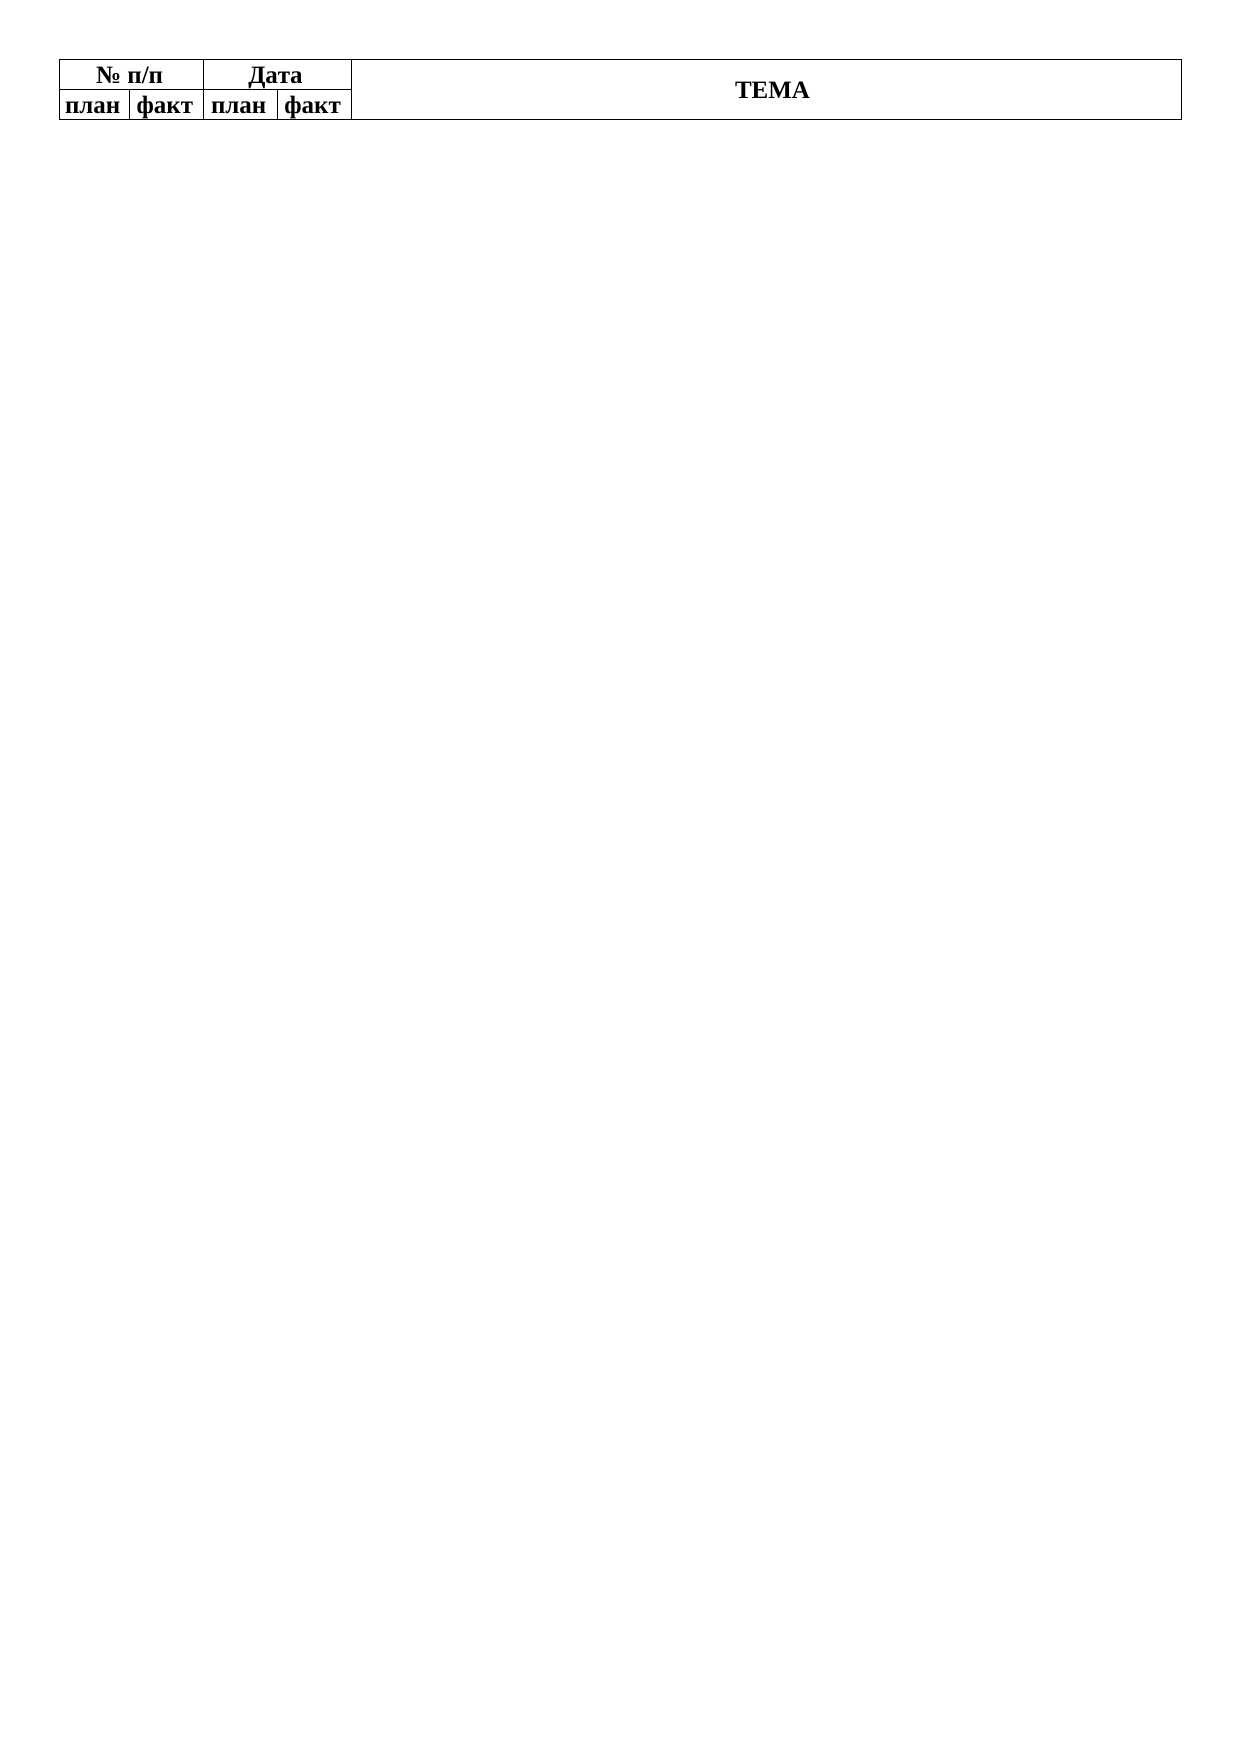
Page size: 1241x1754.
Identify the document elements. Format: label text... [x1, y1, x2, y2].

table_cell план [60, 90, 129, 119]
table_cell факт [130, 90, 203, 119]
table_header № п/п [60, 60, 203, 89]
table_header Дата [204, 60, 351, 89]
table_cell план [204, 90, 277, 119]
table_header ТЕМА [352, 60, 1181, 119]
table_cell факт [278, 90, 351, 119]
